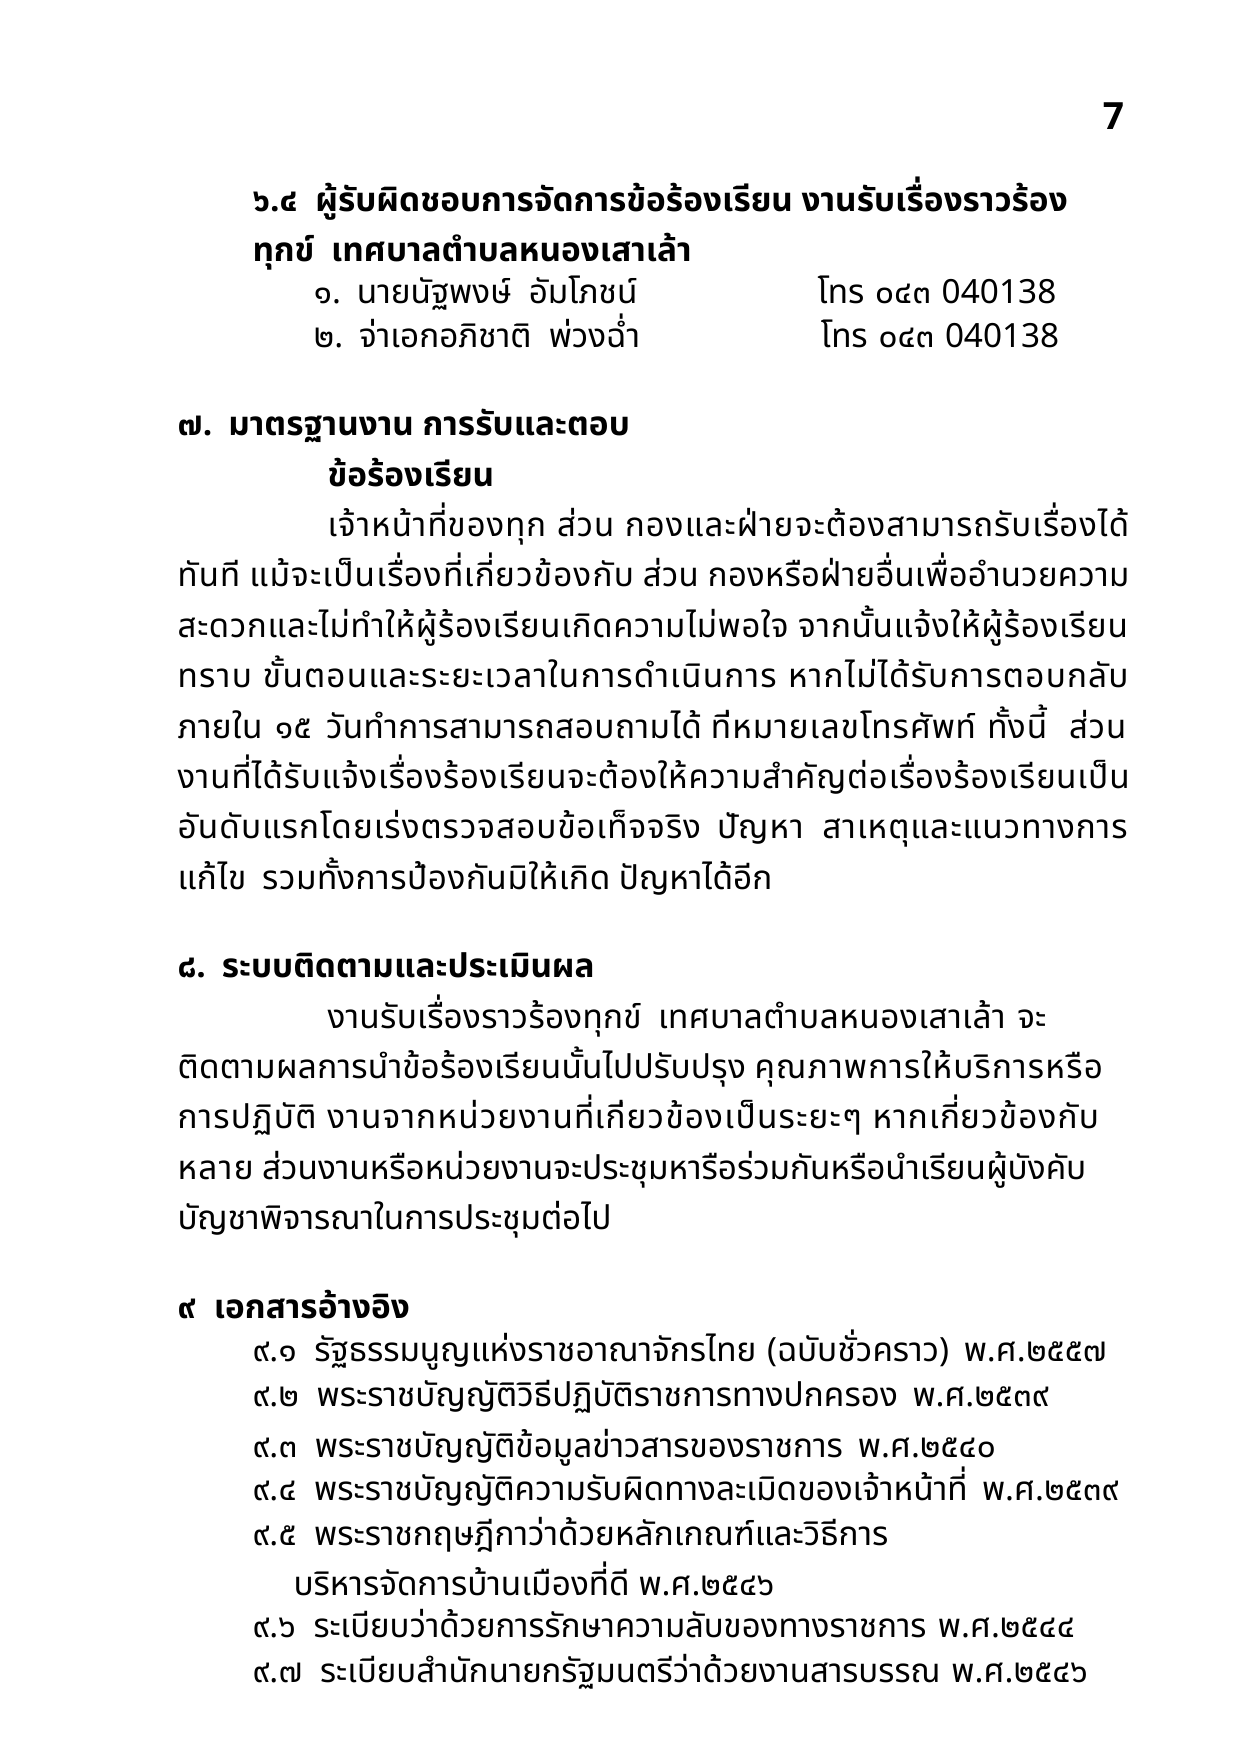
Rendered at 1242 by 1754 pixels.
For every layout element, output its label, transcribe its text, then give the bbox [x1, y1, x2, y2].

text ๖.๔ ผู้รับผิดชอบการจัดการข้อร้องเรียน งานรับเรื่องราวร้องทุกข์ เทศบาลตำบลหนองเสาเล้า [252, 175, 1097, 276]
text งานรับเรื่องราวร้องทุกข์ เทศบาลตำบลหนองเสาเล้า จะติดตามผลการนำข้อร้องเรียนนั้นไปปรับปรุง คุณภาพการให้บริการหรือการปฏิบัติ งานจากหน่วยงานที่เกี่ยวข้องเป็นระยะๆ หากเกี่ยวข้องกับหลาย ส่วนงานหรือหน่วยงานจะประชุมหารือร่วมกันหรือนำเรียนผู้บังคับบัญชาพิจารณาในการประชุมต่อไป [177, 993, 1128, 1245]
text 7 [167, 101, 1124, 137]
text ๑. นายนัฐพงษ์ อัมโภชน์ โทร ๐๔๓ 040138 [252, 276, 1135, 312]
text ๗. มาตรฐานงาน การรับและตอบข้อร้องเรียน [177, 400, 639, 501]
text ๙.๔ พระราชบัญญัติความรับผิดทางละเมิดของเจ้าหน้าที่ พ.ศ.๒๕๓๙ [252, 1472, 1135, 1509]
text ๙ เอกสารอ้างอิง [177, 1283, 1135, 1333]
text เจ้าหน้าที่ของทุก ส่วน กองและฝ่ายจะต้องสามารถรับเรื่องได้ทันที แม้จะเป็นเรื่องที่เกี่ยวข้องกับ ส่วน กองหรือฝ่ายอื่นเพื่ออำนวยความสะดวกและไม่ทำให้ผู้ร้องเรียนเกิดความไม่พอใจ จากนั้นแจ้งให้ผู้ร้องเรียนทราบ ขั้นตอนและระยะเวลาในการดำเนินการ หากไม่ได้รับการตอบกลับภายใน ๑๕ วันทำการสามารถสอบถามได้ ที่หมายเลขโทรศัพท์ ทั้งนี้ ส่วนงานที่ได้รับแจ้งเรื่องร้องเรียนจะต้องให้ความสำคัญต่อเรื่องร้องเรียนเป็น อันดับแรกโดยเร่งตรวจสอบข้อเท็จจริง ปัญหา สาเหตุและแนวทางการแก้ไข รวมทั้งการป้องกันมิให้เกิด ปัญหาได้อีก [177, 501, 1129, 904]
text ๘. ระบบติดตามและประเมินผล [177, 942, 1135, 993]
text ๙.๓ พระราชบัญญัติข้อมูลข่าวสารของราชการ พ.ศ.๒๕๔๐ [252, 1421, 1135, 1472]
text ๙.๗ ระเบียบสำนักนายกรัฐมนตรีว่าด้วยงานสารบรรณ พ.ศ.๒๕๔๖ [252, 1646, 1135, 1697]
text ๙.๖ ระเบียบว่าด้วยการรักษาความลับของทางราชการ พ.ศ.๒๕๔๔ [252, 1611, 1135, 1646]
text ๒. จ่าเอกอภิชาติ พ่วงฉ่ำ โทร ๐๔๓ 040138 [252, 312, 1135, 362]
text ๙.๒ พระราชบัญญัติวิธีปฏิบัติราชการทางปกครอง พ.ศ.๒๕๓๙ [252, 1371, 1135, 1421]
text ๙.๕ พระราชกฤษฎีกาว่าด้วยหลักเกณฑ์และวิธีการบริหารจัดการบ้านเมืองที่ดี พ.ศ.๒๕๔๖ [252, 1509, 931, 1611]
text ๙.๑ รัฐธรรมนูญแห่งราชอาณาจักรไทย (ฉบับชั่วคราว) พ.ศ.๒๕๕๗ [252, 1333, 1135, 1371]
